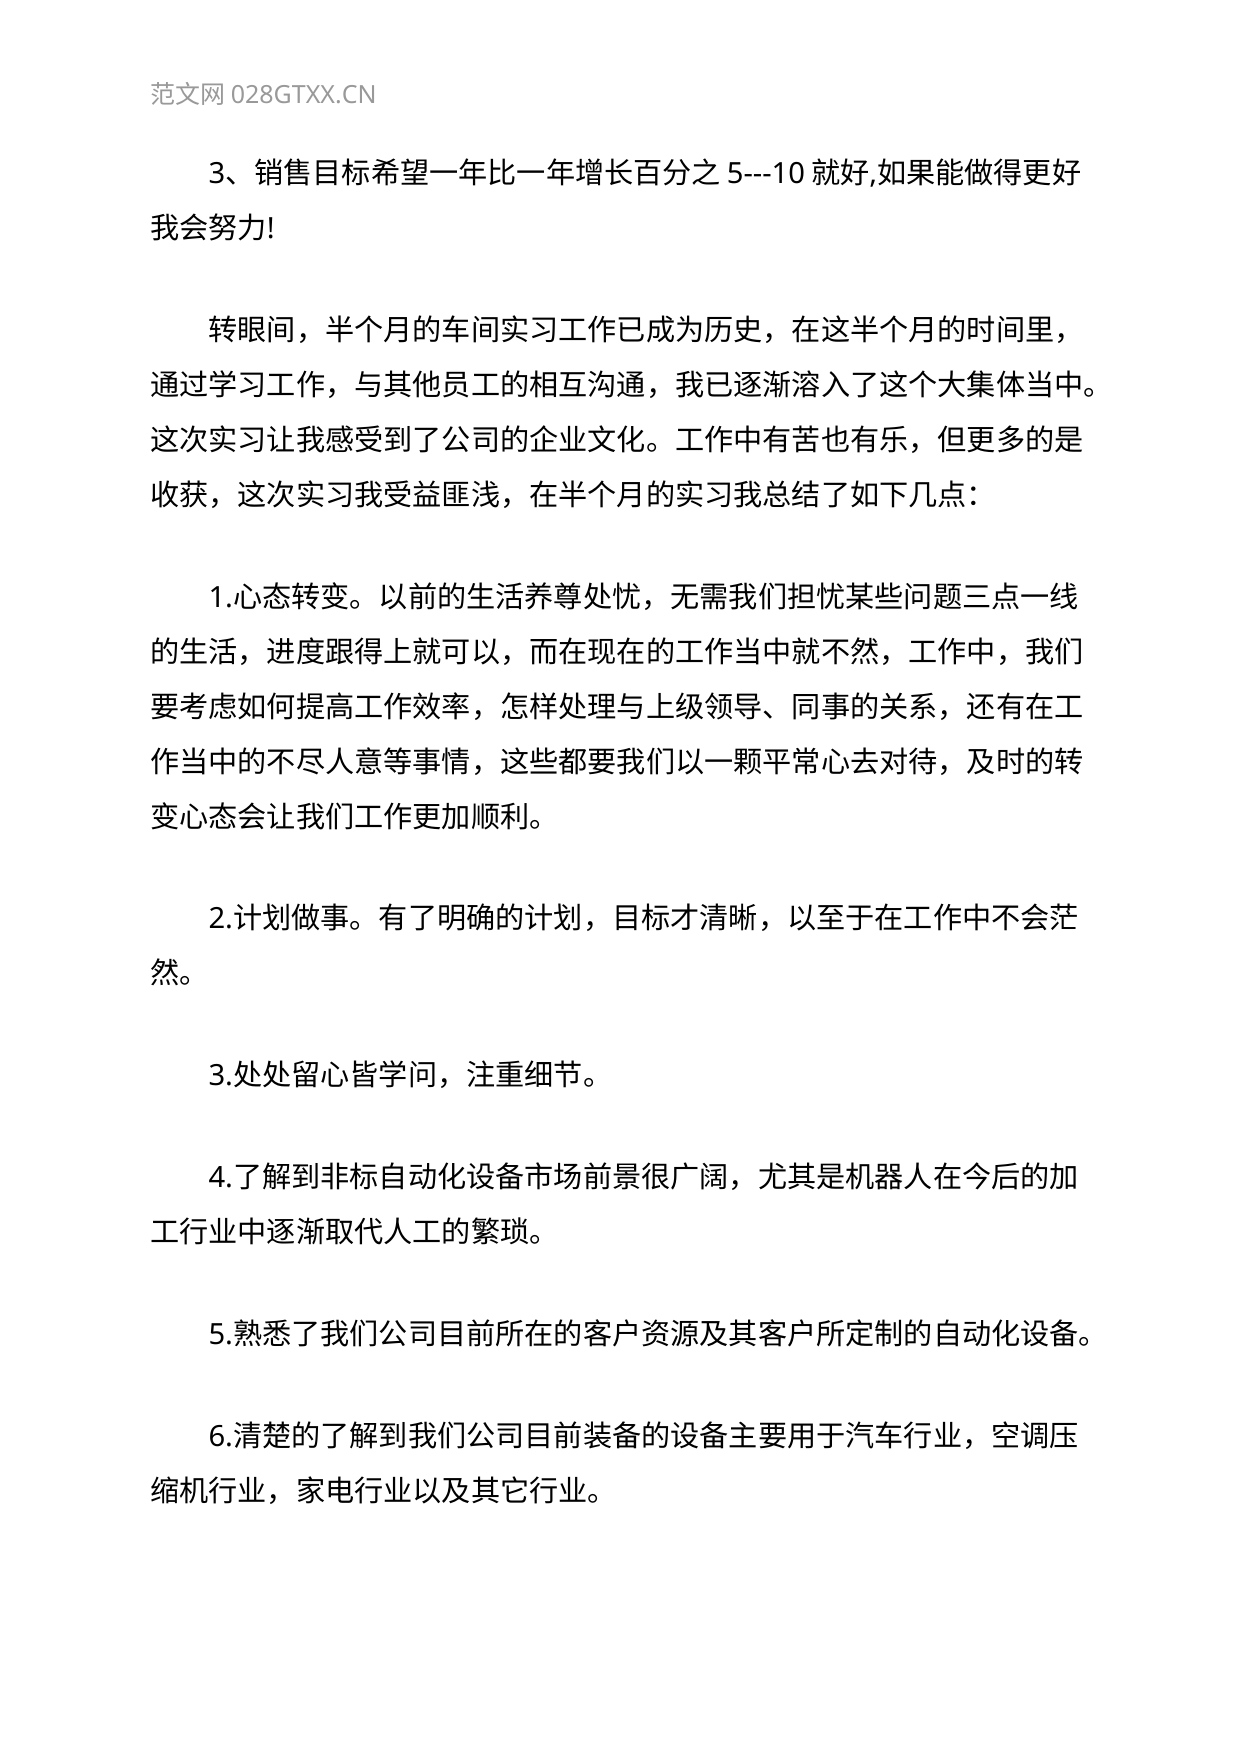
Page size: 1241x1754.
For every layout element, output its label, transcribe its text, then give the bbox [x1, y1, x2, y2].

text 5.熟悉了我们公司目前所在的客户资源及其客户所定制的自动化设备。 [150, 1310, 1090, 1353]
text 3、销售目标希望一年比一年增长百分之5---10就好,如果能做得更好我会努力! [150, 150, 1090, 247]
text 3.处处留心皆学问，注重细节。 [150, 1052, 1090, 1094]
text 6.清楚的了解到我们公司目前装备的设备主要用于汽车行业，空调压缩机行业，家电行业以及其它行业。 [150, 1412, 1090, 1510]
text 4.了解到非标自动化设备市场前景很广阔，尤其是机器人在今后的加工行业中逐渐取代人工的繁琐。 [150, 1154, 1090, 1251]
text 2.计划做事。有了明确的计划，目标才清晰，以至于在工作中不会茫然。 [150, 895, 1090, 992]
text 转眼间，半个月的车间实习工作已成为历史，在这半个月的时间里，通过学习工作，与其他员工的相互沟通，我已逐渐溶入了这个大集体当中。这次实习让我感受到了公司的企业文化。工作中有苦也有乐，但更多的是收获，这次实习我受益匪浅，在半个月的实习我总结了如下几点： [150, 307, 1090, 514]
text 1.心态转变。以前的生活养尊处忧，无需我们担忧某些问题三点一线的生活，进度跟得上就可以，而在现在的工作当中就不然，工作中，我们要考虑如何提高工作效率，怎样处理与上级领导、同事的关系，还有在工作当中的不尽人意等事情，这些都要我们以一颗平常心去对待，及时的转变心态会让我们工作更加顺利。 [150, 573, 1090, 835]
